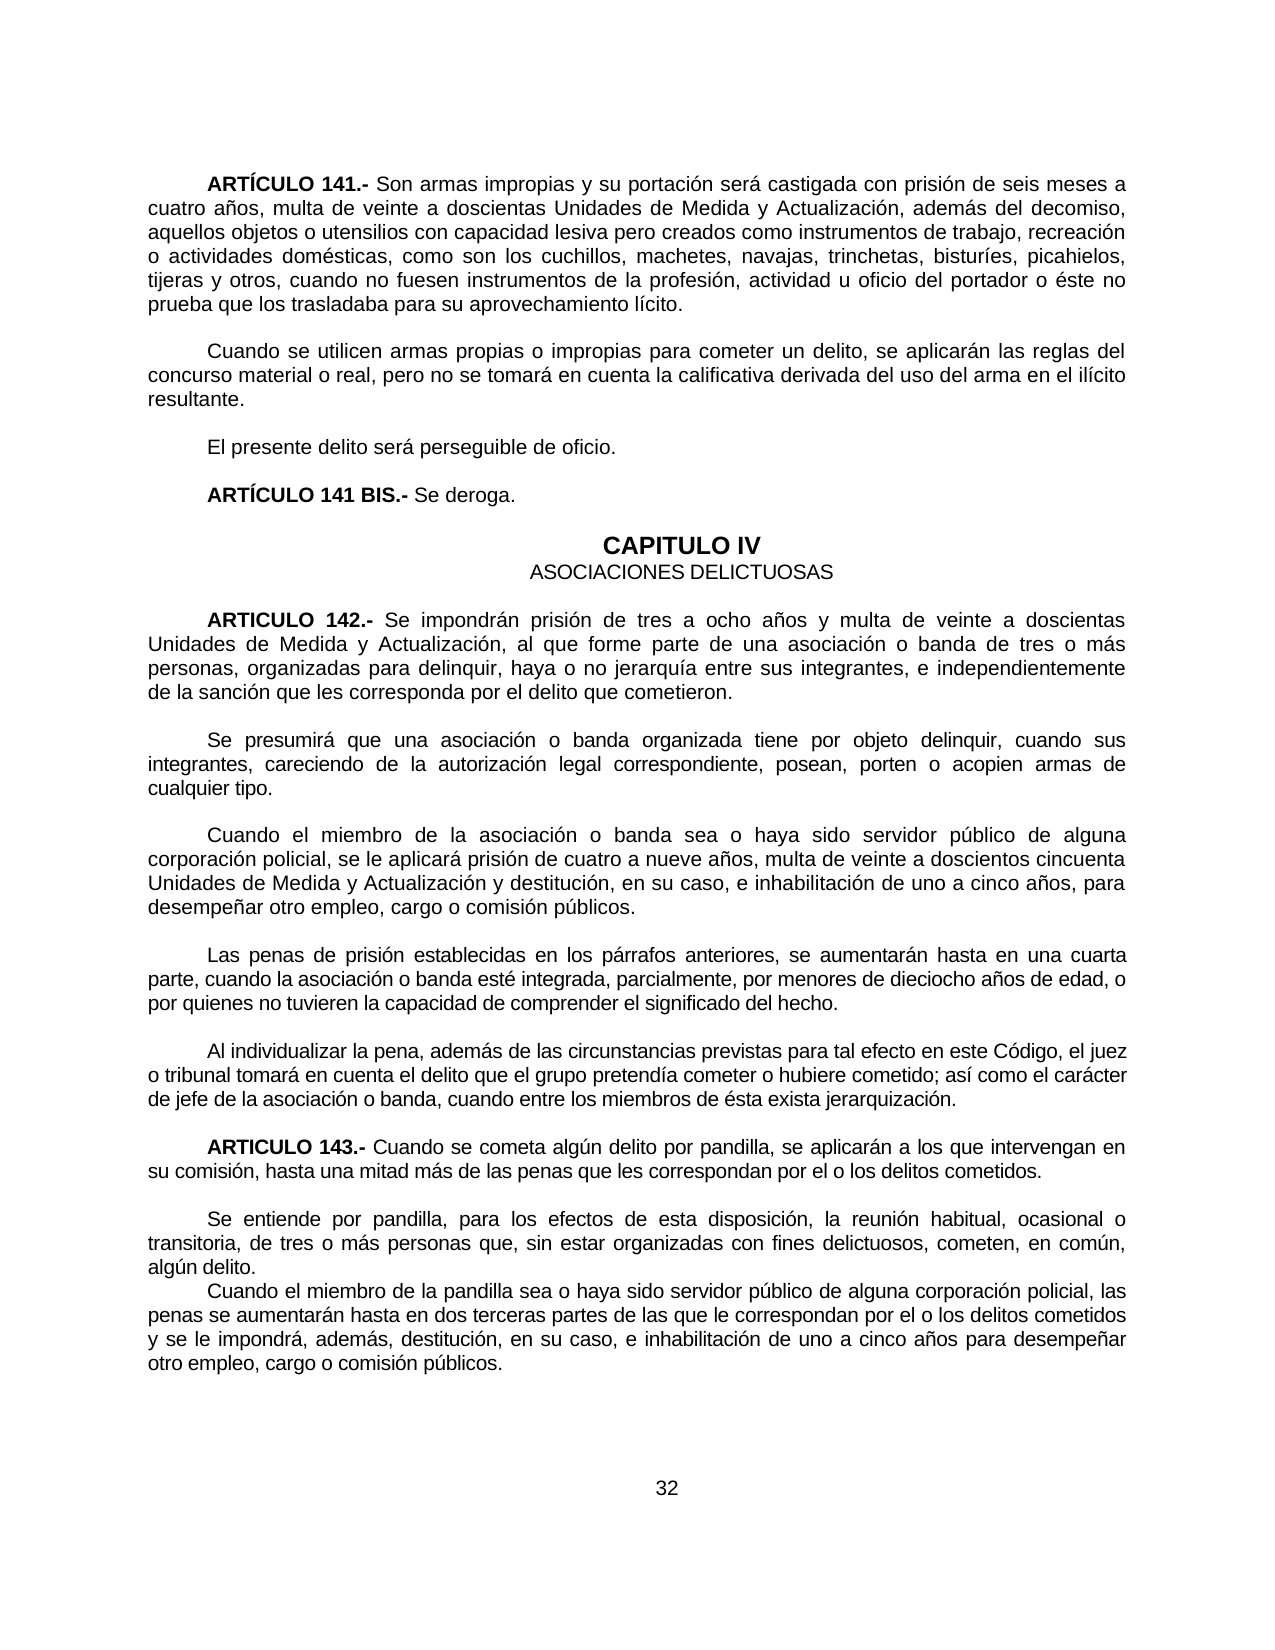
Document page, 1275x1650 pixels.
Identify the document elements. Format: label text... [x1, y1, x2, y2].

text Cuando el miembro de la asociación o banda sea o haya sido servidor público de alguna corporación policial, se le aplicará prisión de cuatro a nueve años, multa de veinte a doscientos cincuenta Unidades de Medida y Actualización y destitución, en su caso, e inhabilitación de uno a cinco años, para desempeñar otro empleo, cargo o comisión públicos. [148, 823, 1127, 919]
text Cuando el miembro de la pandilla sea o haya sido servidor público de alguna corporación policial, las penas se aumentarán hasta en dos terceras partes de las que le correspondan por el o los delitos cometidos y se le impondrá, además, destitución, en su caso, e inhabilitación de uno a cinco años para desempeñar otro empleo, cargo o comisión públicos. [148, 1278, 1127, 1374]
text Se presumirá que una asociación o banda organizada tiene por objeto delinquir, cuando sus integrantes, careciendo de la autorización legal correspondiente, posean, porten o acopien armas de cualquier tipo. [148, 727, 1127, 799]
text Las penas de prisión establecidas en los párrafos anteriores, se aumentarán hasta en una cuarta parte, cuando la asociación o banda esté integrada, parcialmente, por menores de dieciocho años de edad, o por quienes no tuvieren la capacidad de comprender el significado del hecho. [148, 943, 1127, 1015]
text ARTÍCULO 141 BIS.- Se deroga. [148, 483, 1127, 507]
subtitle ASOCIACIONES DELICTUOSAS [148, 560, 1127, 584]
text ARTICULO 143.- Cuando se cometa algún delito por pandilla, se aplicarán a los que intervengan en su comisión, hasta una mitad más de las penas que les correspondan por el o los delitos cometidos. [148, 1135, 1127, 1183]
text El presente delito será perseguible de oficio. [207, 435, 1127, 459]
text Se entiende por pandilla, para los efectos de esta disposición, la reunión habitual, ocasional o transitoria, de tres o más personas que, sin estar organizadas con fines delictuosos, cometen, en común, algún delito. [148, 1207, 1127, 1278]
text ARTICULO 142.- Se impondrán prisión de tres a ocho años y multa de veinte a doscientas Unidades de Medida y Actualización, al que forme parte de una asociación o banda de tres o más personas, organizadas para delinquir, haya o no jerarquía entre sus integrantes, e independientemente de la sanción que les corresponda por el delito que cometieron. [148, 608, 1127, 703]
subtitle CAPITULO IV [148, 531, 1127, 560]
text Cuando se utilicen armas propias o impropias para cometer un delito, se aplicarán las reglas del concurso material o real, pero no se tomará en cuenta la calificativa derivada del uso del arma en el ilícito resultante. [148, 339, 1127, 411]
text Al individualizar la pena, además de las circunstancias previstas para tal efecto en este Código, el juez o tribunal tomará en cuenta el delito que el grupo pretendía cometer o hubiere cometido; así como el carácter de jefe de la asociación o banda, cuando entre los miembros de ésta exista jerarquización. [148, 1039, 1127, 1111]
text ARTÍCULO 141.- Son armas impropias y su portación será castigada con prisión de seis meses a cuatro años, multa de veinte a doscientas Unidades de Medida y Actualización, además del decomiso, aquellos objetos o utensilios con capacidad lesiva pero creados como instrumentos de trabajo, recreación o actividades domésticas, como son los cuchillos, machetes, navajas, trinchetas, bisturíes, picahielos, tijeras y otros, cuando no fuesen instrumentos de la profesión, actividad u oficio del portador o éste no prueba que los trasladaba para su aprovechamiento lícito. [148, 172, 1127, 315]
